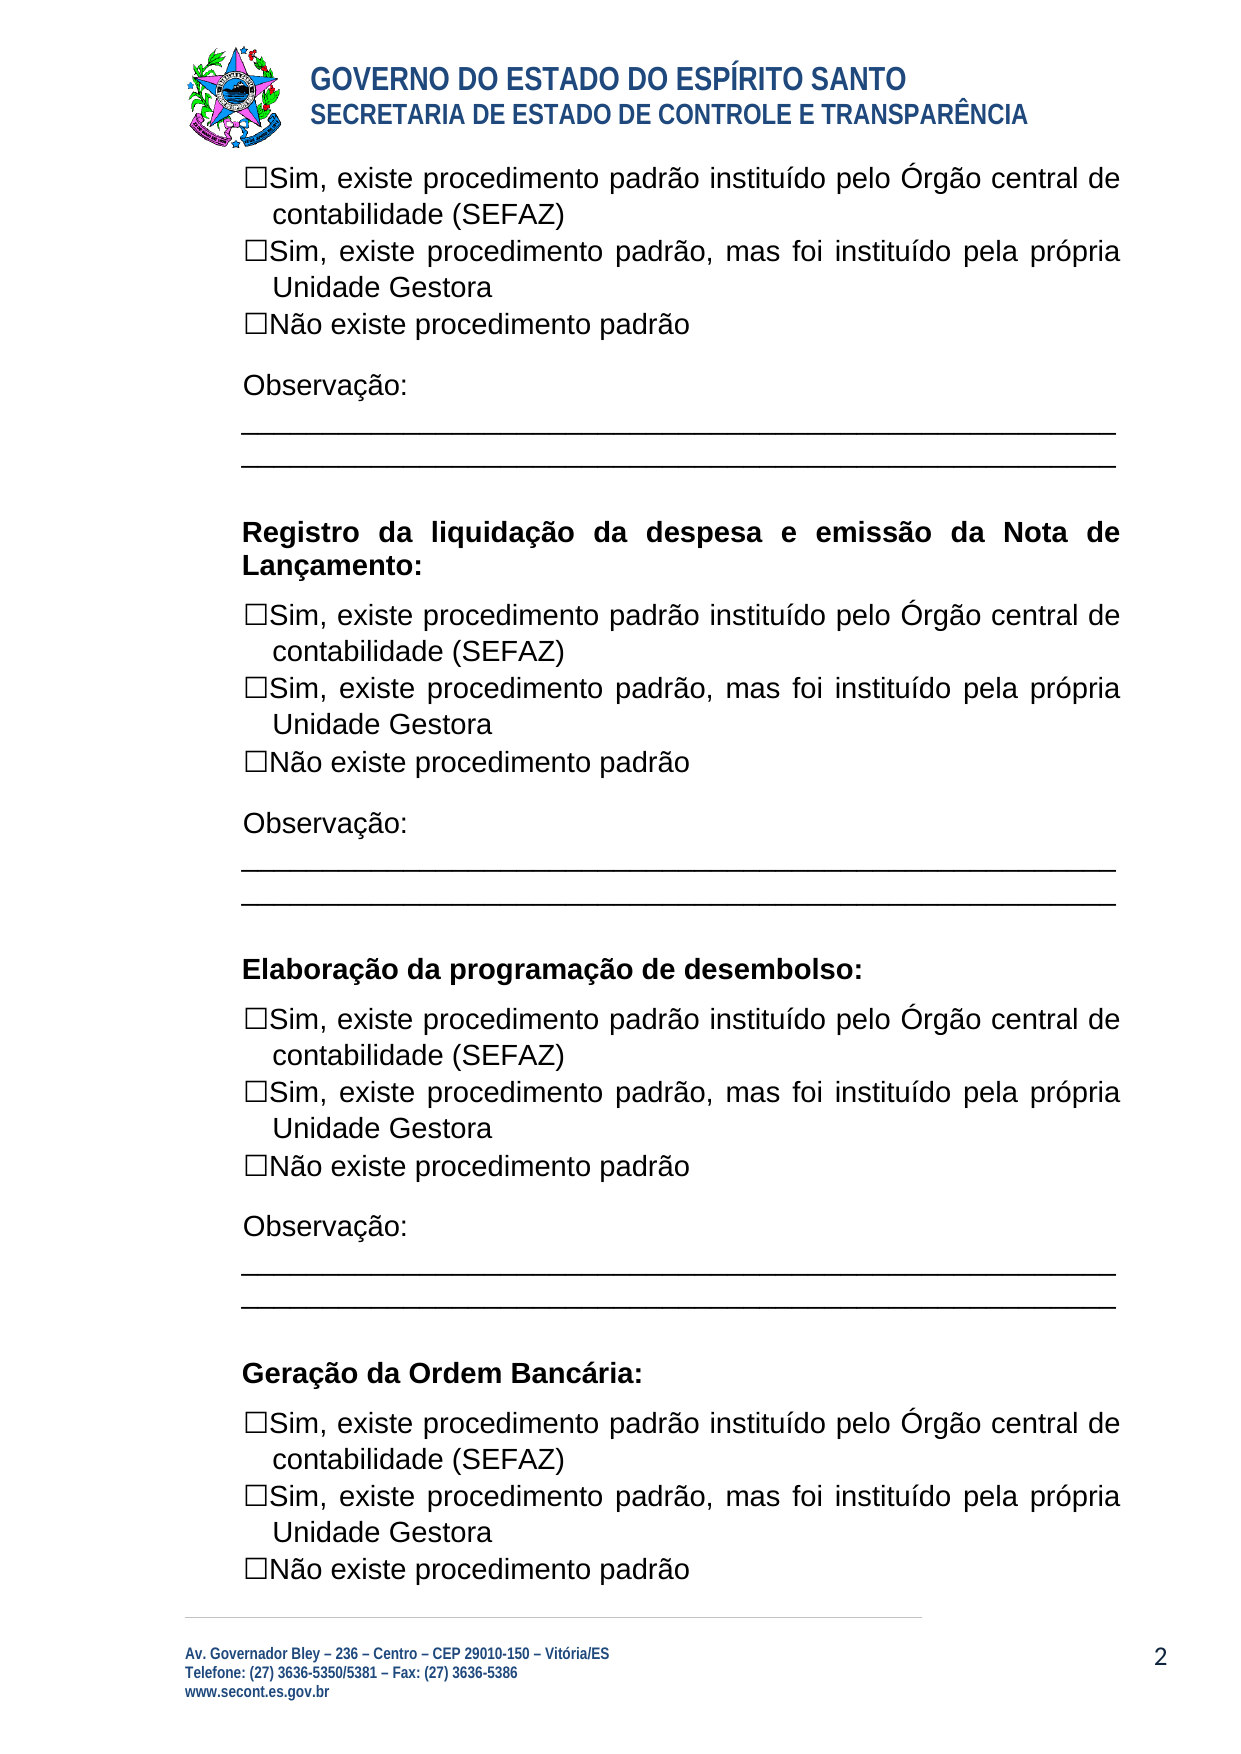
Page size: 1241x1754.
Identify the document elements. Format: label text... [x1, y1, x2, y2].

list Não existe procedimento padrão [243, 741, 1122, 781]
list Não existe procedimento padrão [243, 1145, 1122, 1184]
list Sim, existe procedimento padrão instituído pelo Órgão central de contabilidade (SEFAZ) [243, 998, 1122, 1072]
list Sim, existe procedimento padrão, mas foi instituído pela própria Unidade Gestora [243, 230, 1122, 303]
list ____________________________________________________________________________________________________________ [241, 402, 1122, 469]
list Sim, existe procedimento padrão, mas foi instituído pela própria Unidade Gestora [243, 668, 1122, 741]
list Observação: [243, 806, 1122, 839]
list Sim, existe procedimento padrão instituído pelo Órgão central de contabilidade (SEFAZ) [243, 157, 1122, 230]
list ____________________________________________________________________________________________________________ [241, 839, 1122, 906]
list Observação: [243, 368, 1122, 402]
list Não existe procedimento padrão [243, 1549, 1122, 1588]
list Sim, existe procedimento padrão, mas foi instituído pela própria Unidade Gestora [243, 1072, 1122, 1145]
list Sim, existe procedimento padrão instituído pelo Órgão central de contabilidade (SEFAZ) [243, 594, 1122, 668]
list Não existe procedimento padrão [243, 303, 1122, 343]
list ____________________________________________________________________________________________________________ [241, 1243, 1122, 1310]
list Geração da Ordem Bancária: [242, 1356, 1122, 1390]
list Elaboração da programação de desembolso: [242, 952, 1122, 986]
list Registro da liquidação da despesa e emissão da Nota de Lançamento: [242, 515, 1122, 582]
list Sim, existe procedimento padrão instituído pelo Órgão central de contabilidade (SEFAZ) [243, 1402, 1122, 1475]
picture [186, 46, 282, 148]
list Sim, existe procedimento padrão, mas foi instituído pela própria Unidade Gestora [243, 1475, 1122, 1549]
list Observação: [243, 1209, 1122, 1243]
